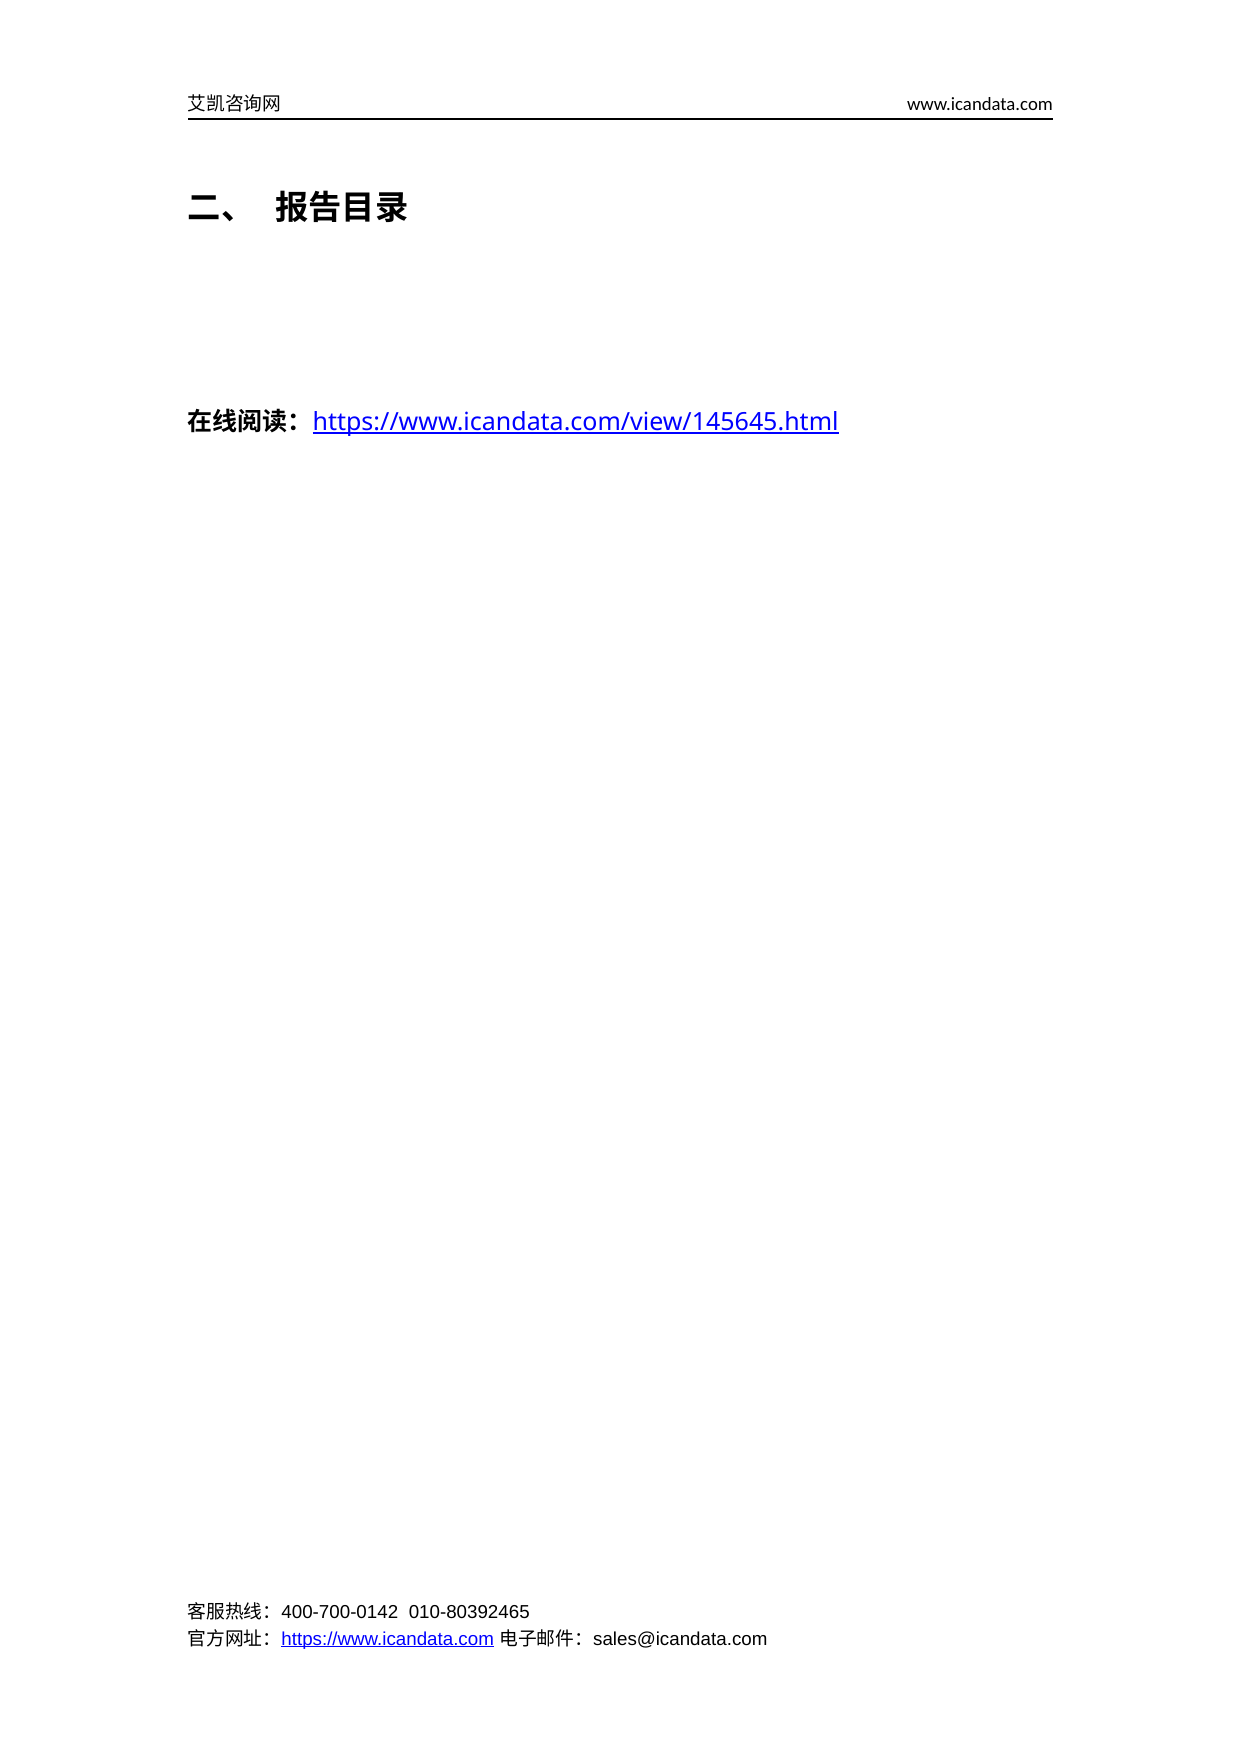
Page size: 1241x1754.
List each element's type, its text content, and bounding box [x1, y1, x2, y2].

text 在线阅读：https://www.icandata.com/view/145645.html [187, 387, 1053, 452]
subtitle 报告目录 [187, 172, 1053, 237]
